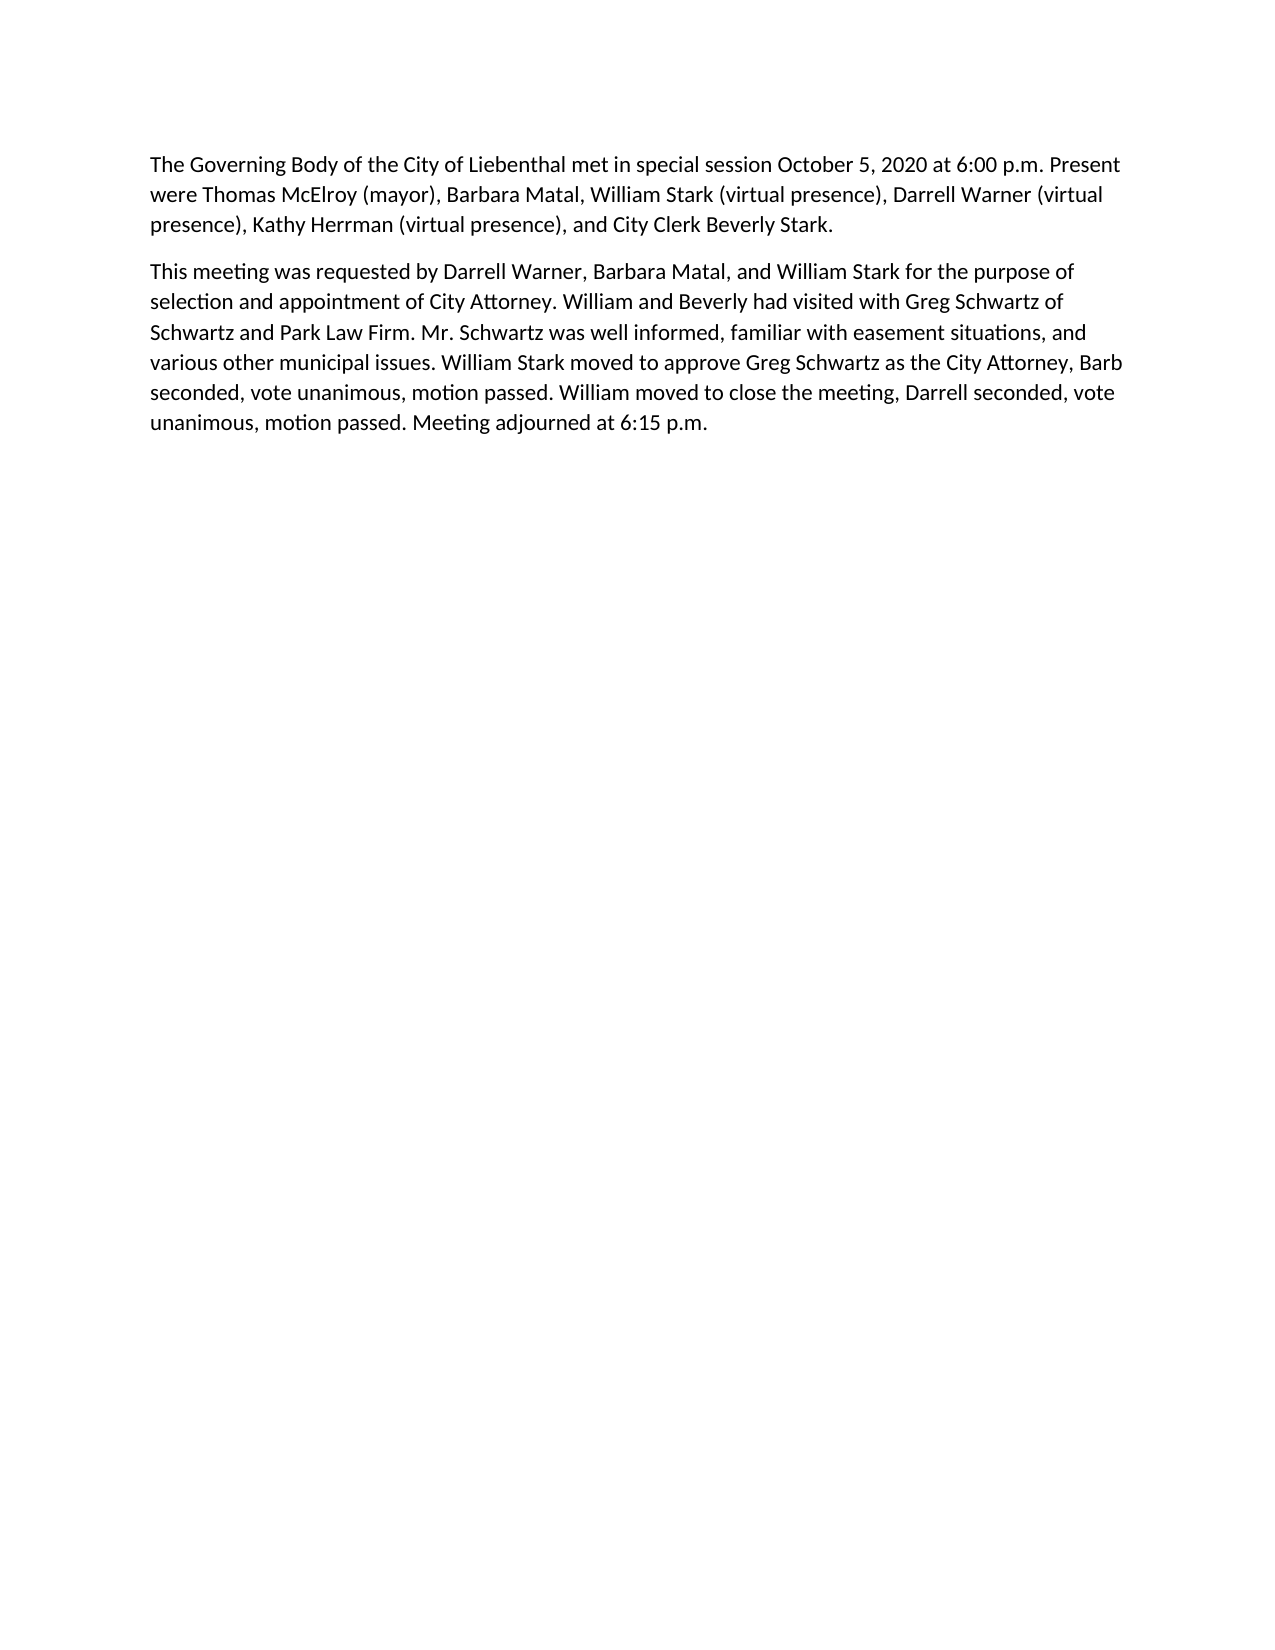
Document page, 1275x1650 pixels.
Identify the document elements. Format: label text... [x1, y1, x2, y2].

text The Governing Body of the City of Liebenthal met in special session October 5, 2020 at 6:00 p.m. Present were Thomas McElroy (mayor), Barbara Matal, William Stark (virtual presence), Darrell Warner (virtual presence), Kathy Herrman (virtual presence), and City Clerk Beverly Stark. [150, 150, 1125, 238]
text This meeting was requested by Darrell Warner, Barbara Matal, and William Stark for the purpose of selection and appointment of City Attorney. William and Beverly had visited with Greg Schwartz of Schwartz and Park Law Firm. Mr. Schwartz was well informed, familiar with easement situations, and various other municipal issues. William Stark moved to approve Greg Schwartz as the City Attorney, Barb seconded, vote unanimous, motion passed. William moved to close the meeting, Darrell seconded, vote unanimous, motion passed. Meeting adjourned at 6:15 p.m. [150, 257, 1125, 436]
